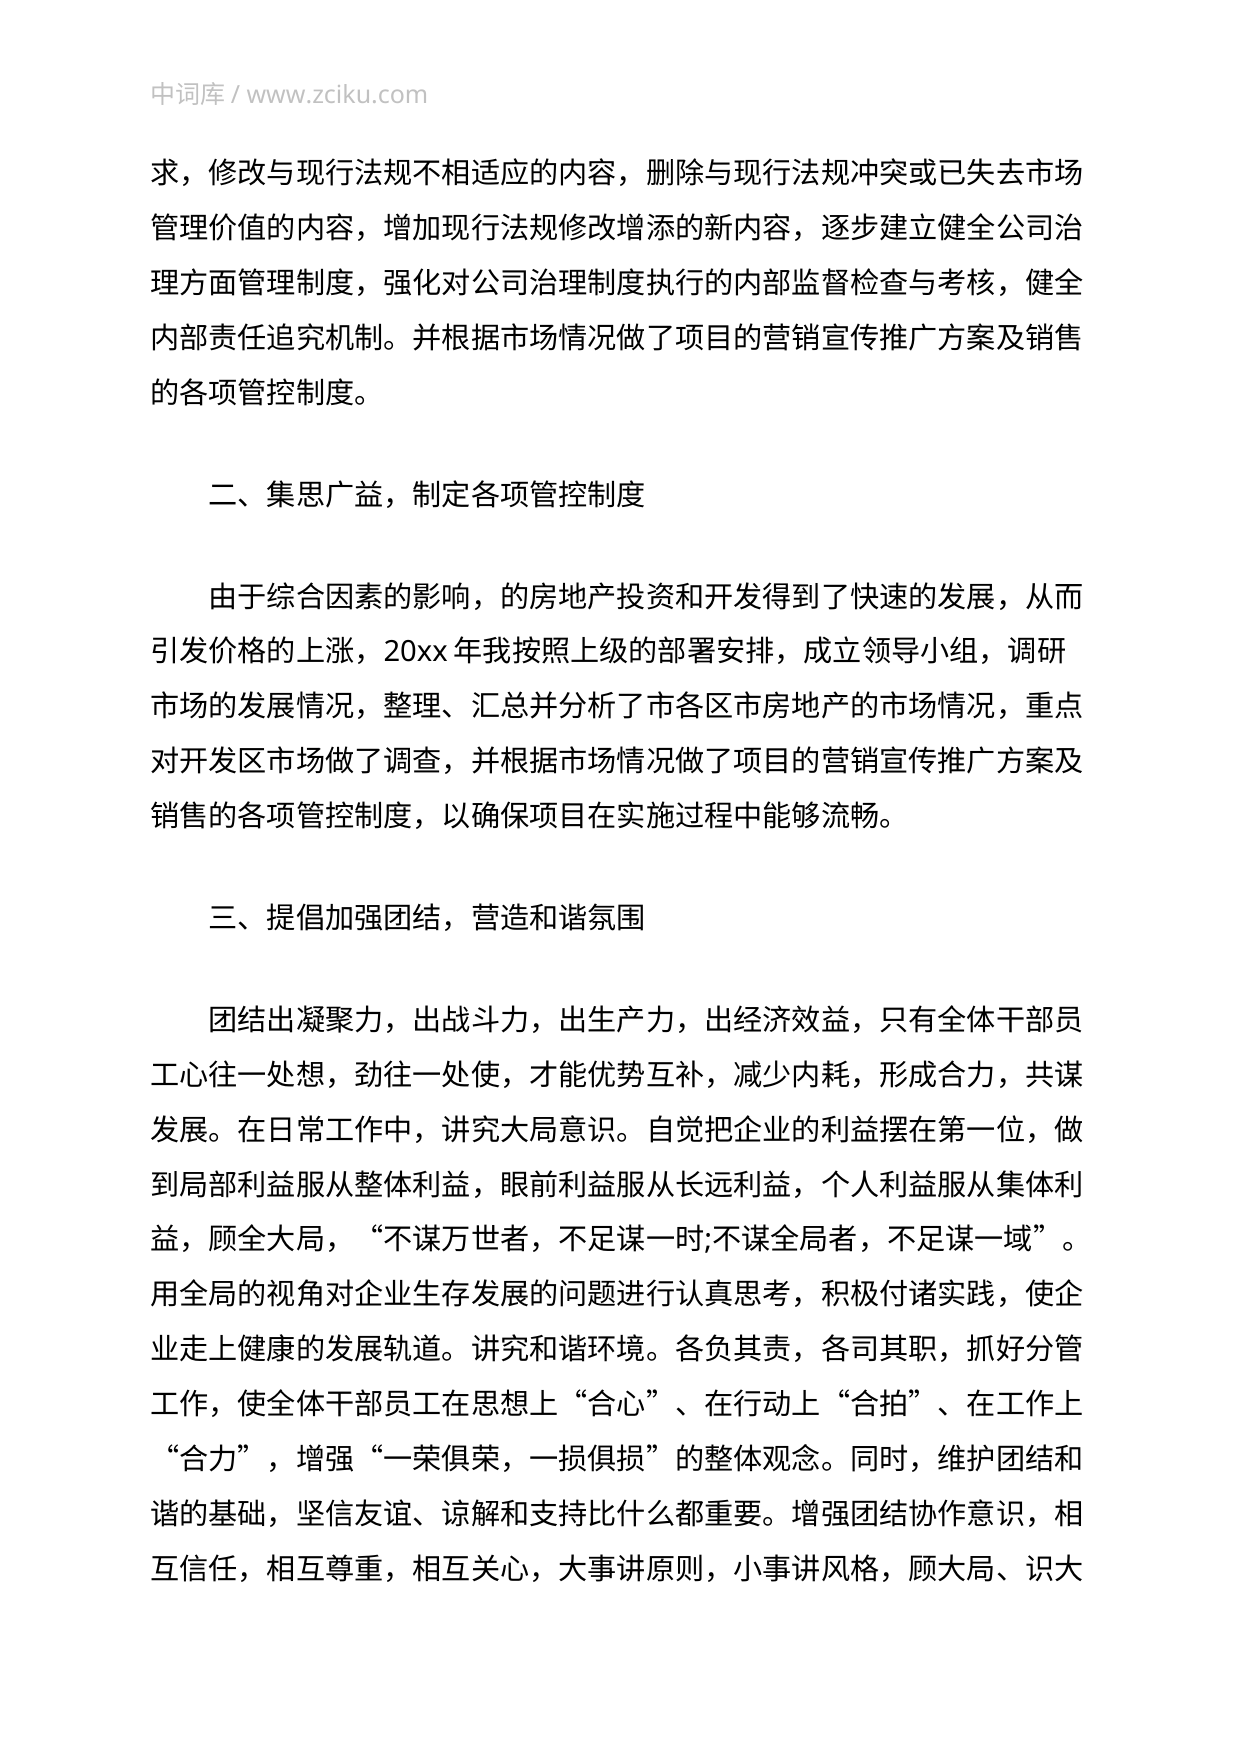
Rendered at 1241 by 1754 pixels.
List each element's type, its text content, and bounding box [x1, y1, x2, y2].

text 二、集思广益，制定各项管控制度 [150, 471, 1090, 514]
text 由于综合因素的影响，的房地产投资和开发得到了快速的发展，从而引发价格的上涨，20xx年我按照上级的部署安排，成立领导小组，调研市场的发展情况，整理、汇总并分析了市各区市房地产的市场情况，重点对开发区市场做了调查，并根据市场情况做了项目的营销宣传推广方案及销售的各项管控制度，以确保项目在实施过程中能够流畅。 [150, 573, 1090, 835]
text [150, 150, 1090, 412]
text 三、提倡加强团结，营造和谐氛围 [150, 894, 1090, 937]
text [150, 996, 1090, 1588]
